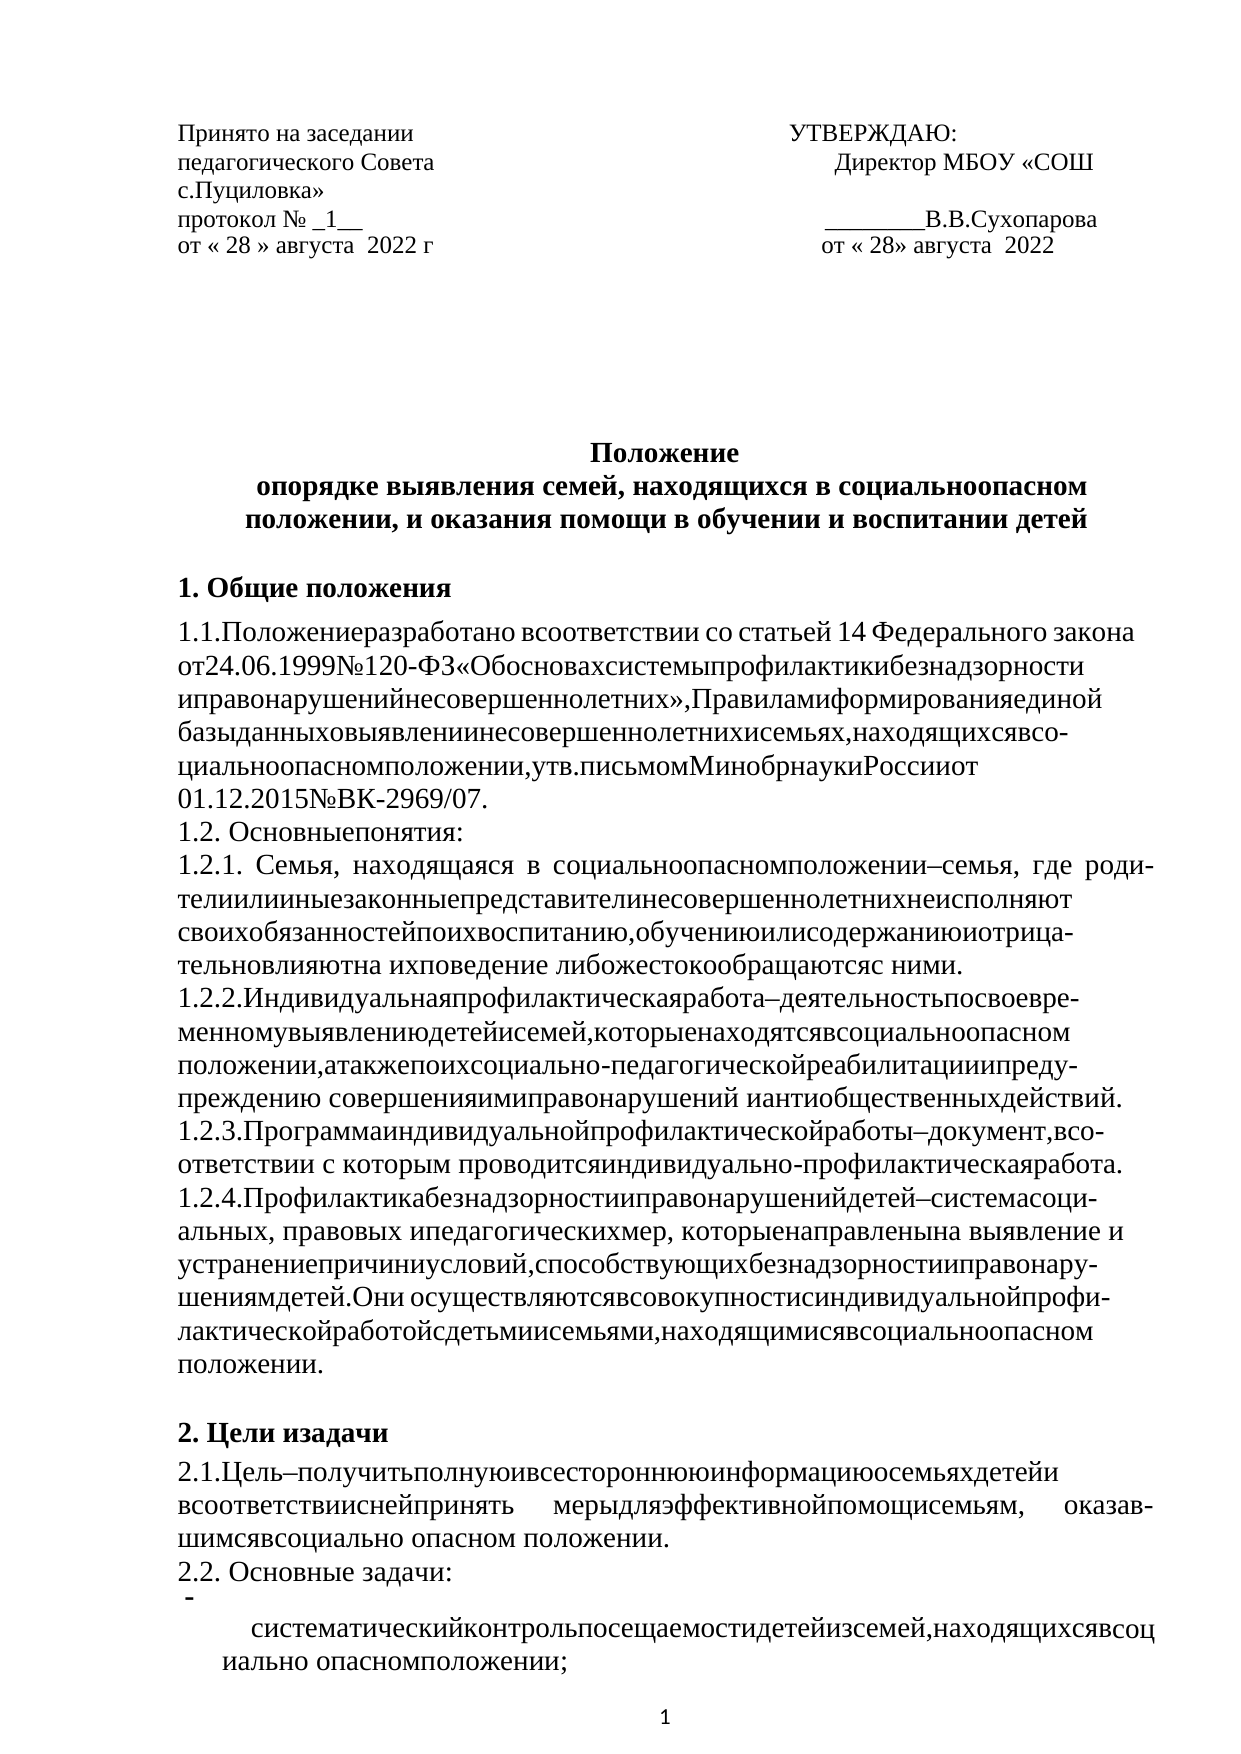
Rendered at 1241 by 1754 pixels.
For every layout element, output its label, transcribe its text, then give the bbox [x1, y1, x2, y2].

text 1.1.Положениеразработановсоответствиисостатьей14Федеральногозакона от24.06.1999№120-ФЗ«Обосновахсистемыпрофилактикибезнадзорности иправонарушенийнесовершеннолетних»,Правиламиформированияединой базыданныховыявлениинесовершеннолетнихисемьях,находящихсявсо-циальноопасномположении,утв.письмомМинобрнаукиРоссииот 01.12.2015№ВК-2969/07. [177, 615, 1153, 814]
text с.Пуциловка» протокол № _1__ ________В.В.Сухопарова [177, 176, 1152, 233]
text 2.2. Основные задачи: [177, 1554, 1154, 1588]
text Положение [590, 435, 1154, 468]
text 1.2.1. Семья, находящаяся в социальноопасномположении–семья, где роди-телиилииныезаконныепредставителинесовершеннолетнихнеисполняют своихобязанностейпоихвоспитанию,обучениюилисодержаниюиотрица-тельновлияютна ихповедение либожестокообращаютсяс ними. [177, 848, 1154, 981]
text 1. Общие положения [177, 570, 1154, 604]
text 2.1.Цель–получитьполнуюивсестороннююинформациюосемьяхдетейи всоответствииснейпринять мерыдляэффективнойпомощисемьям, оказав-шимсявсоциально опасном положении. [177, 1454, 1153, 1554]
text 1.2.2.Индивидуальнаяпрофилактическаяработа–деятельностьпосвоевре-менномувыявлениюдетейисемей,которыенаходятсявсоциальноопасном положении,атакжепоихсоциально-педагогическойреабилитацииипреду-преждению совершенияимиправонарушений иантиобщественныхдействий. 1.2.3.Программаиндивидуальнойпрофилактическойработы–документ,всо-ответствии с которым проводитсяиндивидуально-профилактическаяработа. 1.2.4.Профилактикабезнадзорностииправонарушенийдетей–системасоци-альных, правовых ипедагогическихмер, которыенаправленына выявление и устранениепричиниусловий,способствующихбезнадзорностииправонару-шениямдетей.Ониосуществляютсявсовокупностисиндивидуальнойпрофи-лактическойработойсдетьмиисемьями,находящимисявсоциальноопасном положении. [177, 981, 1159, 1379]
text 1 [659, 1702, 1154, 1730]
text Принято на заседании УТВЕРЖДАЮ: педагогического Совета Директор МБОУ «СОШ [177, 118, 1152, 176]
text от « 28 » августа 2022 г от « 28» августа 2022 [177, 233, 1152, 258]
text 1.2. Основныепонятия: [177, 814, 1154, 848]
text опорядке выявления семей, находящихся в социальноопасном положении, и оказания помощи в обучении и воспитании детей [234, 468, 1087, 535]
text 2. Цели изадачи [177, 1416, 1154, 1449]
text систематическийконтрольпосещаемостидетейизсемей,находящихсявсоциально опасномположении; [184, 1588, 1158, 1676]
